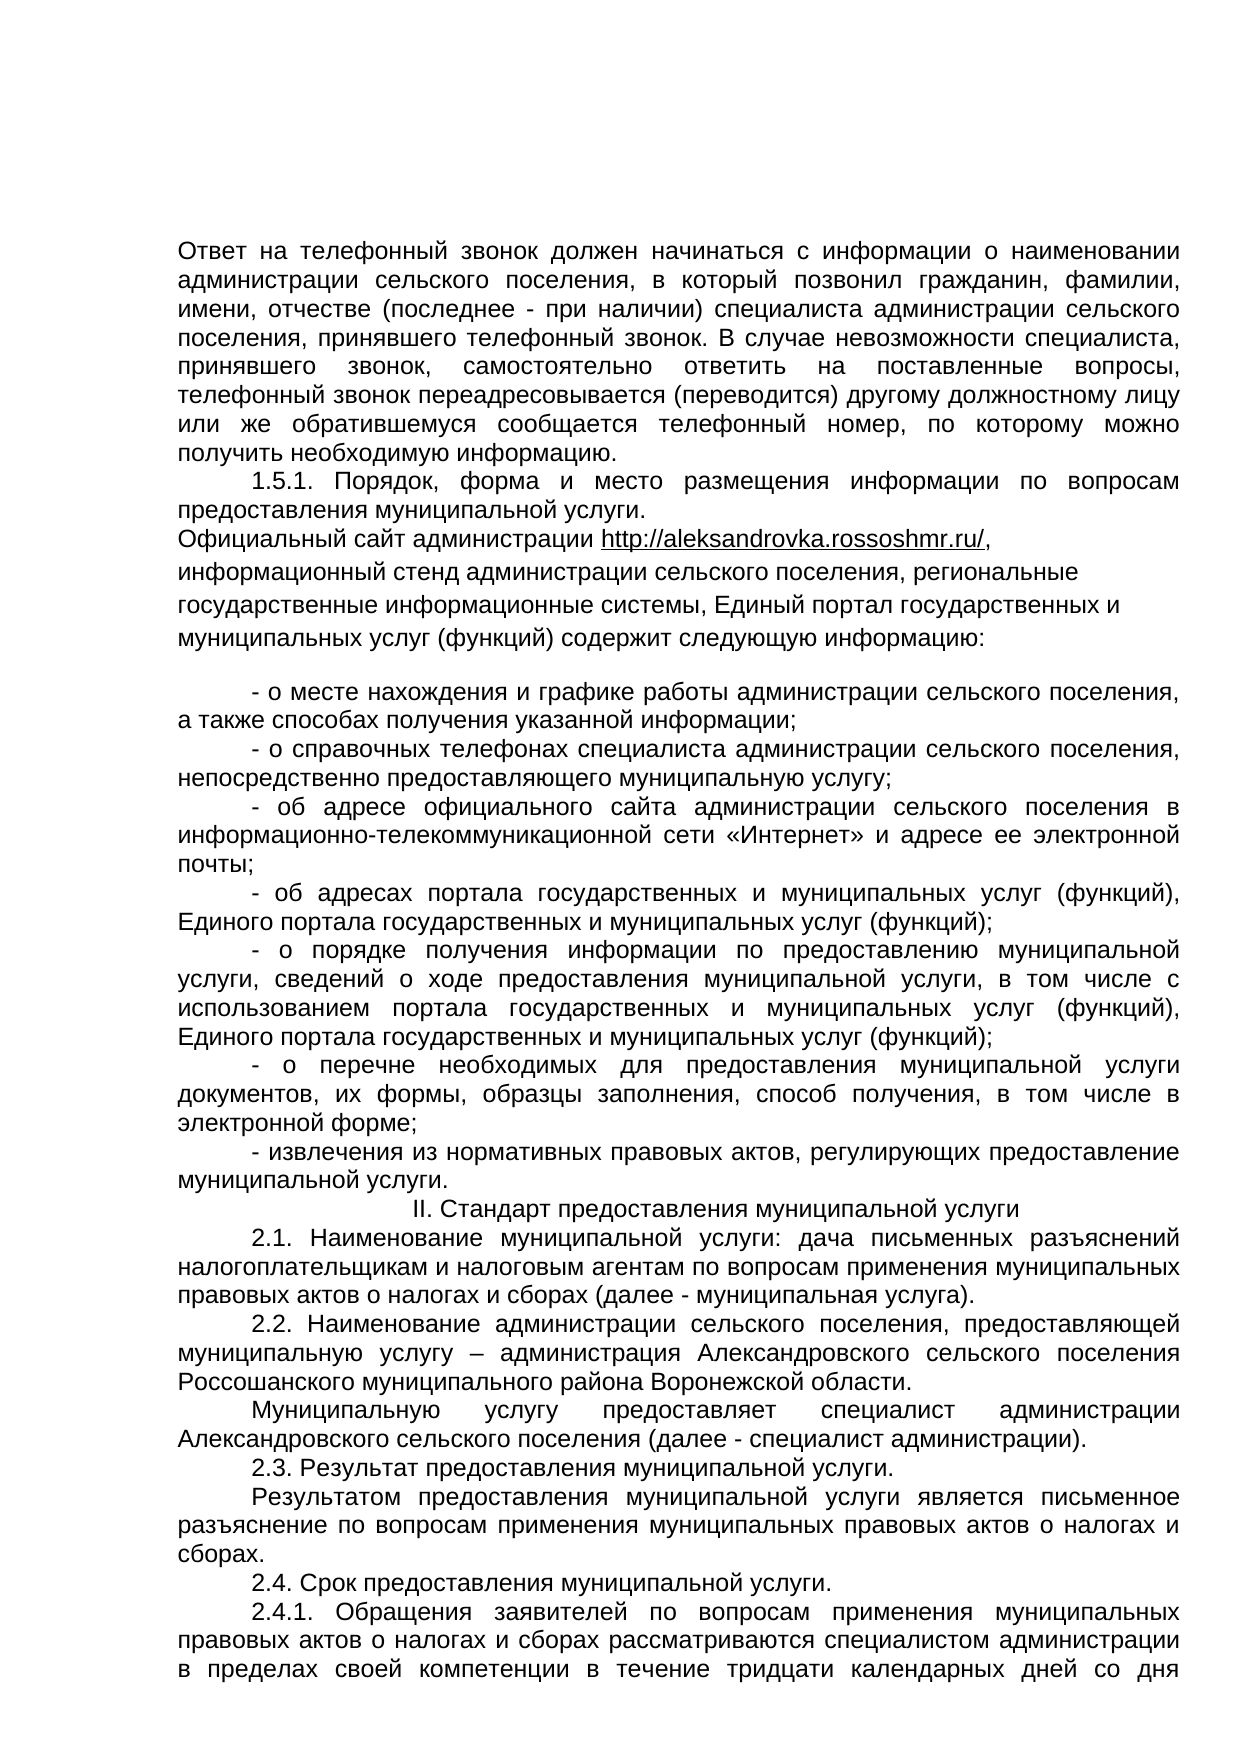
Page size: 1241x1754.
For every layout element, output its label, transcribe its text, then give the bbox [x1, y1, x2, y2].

text - извлечения из нормативных правовых актов, регулирующих предоставление муниципальной услуги. [177, 1137, 1181, 1194]
text 1.5.1. Порядок, форма и место размещения информации по вопросам предоставления муниципальной услуги. [177, 466, 1181, 524]
text Муниципальную услугу предоставляет специалист администрации Александровского сельского поселения (далее - специалист администрации). [177, 1395, 1181, 1453]
text - о перечне необходимых для предоставления муниципальной услуги документов, их формы, образцы заполнения, способ получения, в том числе в электронной форме; [177, 1050, 1181, 1137]
text 2.3. Результат предоставления муниципальной услуги. [177, 1453, 1181, 1482]
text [177, 1597, 1181, 1683]
text 2.1. Наименование муниципальной услуги: дача письменных разъяснений налогоплательщикам и налоговым агентам по вопросам применения муниципальных правовых актов о налогах и сборах (далее - муниципальная услуга). [177, 1223, 1181, 1309]
text - об адресе официального сайта администрации сельского поселения в информационно-телекоммуникационной сети «Интернет» и адресе ее электронной почты; [177, 792, 1181, 878]
text Результатом предоставления муниципальной услуги является письменное разъяснение по вопросам применения муниципальных правовых актов о налогах и сборах. [177, 1482, 1181, 1568]
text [177, 236, 1181, 466]
text - о месте нахождения и графике работы администрации сельского поселения, а также способах получения указанной информации; [177, 677, 1181, 734]
text Официальный сайт администрации http://aleksandrovka.rossoshmr.ru/, информационный стенд администрации сельского поселения, региональные государственные информационные системы, Единый портал государственных и муниципальных услуг (функций) содержит следующую информацию: [177, 524, 1181, 652]
text II. Стандарт предоставления муниципальной услуги [177, 1194, 1181, 1223]
text 2.4. Срок предоставления муниципальной услуги. [177, 1568, 1181, 1597]
text 2.2. Наименование администрации сельского поселения, предоставляющей муниципальную услугу – администрация Александровского сельского поселения Россошанского муниципального района Воронежской области. [177, 1309, 1181, 1395]
text - о порядке получения информации по предоставлению муниципальной услуги, сведений о ходе предоставления муниципальной услуги, в том числе с использованием портала государственных и муниципальных услуг (функций), Единого портала государственных и муниципальных услуг (функций); [177, 935, 1181, 1050]
text - об адресах портала государственных и муниципальных услуг (функций), Единого портала государственных и муниципальных услуг (функций); [177, 878, 1181, 935]
text - о справочных телефонах специалиста администрации сельского поселения, непосредственно предоставляющего муниципальную услугу; [177, 734, 1181, 792]
